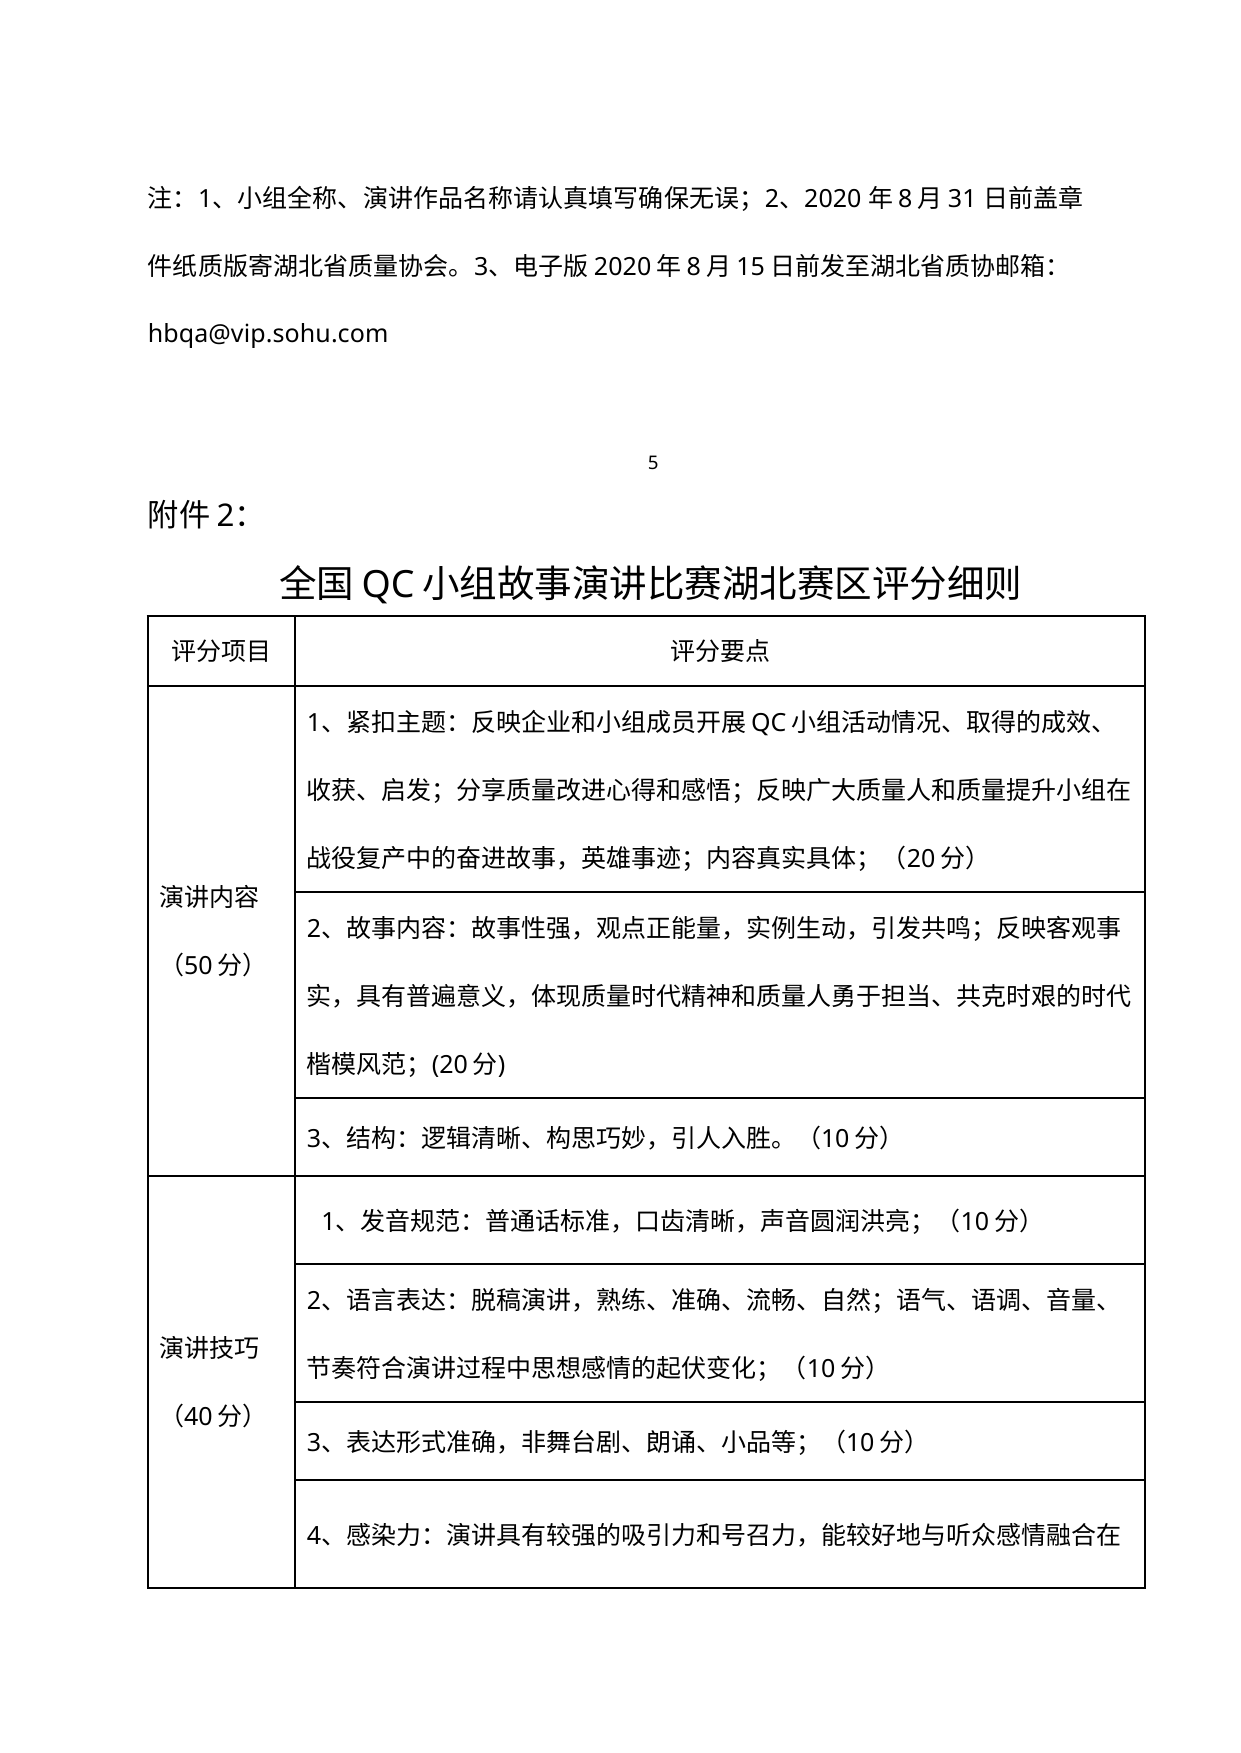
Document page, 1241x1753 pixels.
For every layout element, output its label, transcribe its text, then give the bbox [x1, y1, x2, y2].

table_cell 演讲内容 （50分） [149, 687, 294, 1175]
text 全国QC小组故事演讲比赛湖北赛区评分细则 [148, 547, 1087, 615]
text 5 [648, 445, 1087, 479]
text 附件2： [148, 479, 1087, 547]
table_cell 演讲技巧 （40分） [149, 1177, 294, 1587]
table_cell 1、紧扣主题：反映企业和小组成员开展QC小组活动情况、取得的成效、收获、启发；分享质量改进心得和感悟；反映广大质量人和质量提升小组在战役复产中的奋进故事，英雄事迹；内容真实具体；（20分） [296, 687, 1144, 891]
text 注：1、小组全称、演讲作品名称请认真填写确保无误；2、2020 年8月 31 日前盖章件纸质版寄湖北省质量协会。3、电子版2020年8月15日前发至湖北省质协邮箱：hbqa@vip.sohu.com [148, 163, 1087, 367]
table_cell 2、语言表达：脱稿演讲，熟练、准确、流畅、自然；语气、语调、音量、节奏符合演讲过程中思想感情的起伏变化；（10分） [296, 1265, 1144, 1401]
table_cell 2、故事内容：故事性强，观点正能量，实例生动，引发共鸣；反映客观事实，具有普遍意义，体现质量时代精神和质量人勇于担当、共克时艰的时代楷模风范；(20分) [296, 893, 1144, 1097]
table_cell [296, 1481, 1144, 1587]
table_cell 3、表达形式准确，非舞台剧、朗诵、小品等；（10分） [296, 1403, 1144, 1478]
table_header 评分要点 [296, 617, 1144, 685]
table_cell 3、结构：逻辑清晰、构思巧妙，引人入胜。（10分） [296, 1099, 1144, 1175]
table_cell 1、发音规范：普通话标准，口齿清晰，声音圆润洪亮；（10分） [296, 1177, 1144, 1263]
table_header 评分项目 [149, 617, 294, 685]
